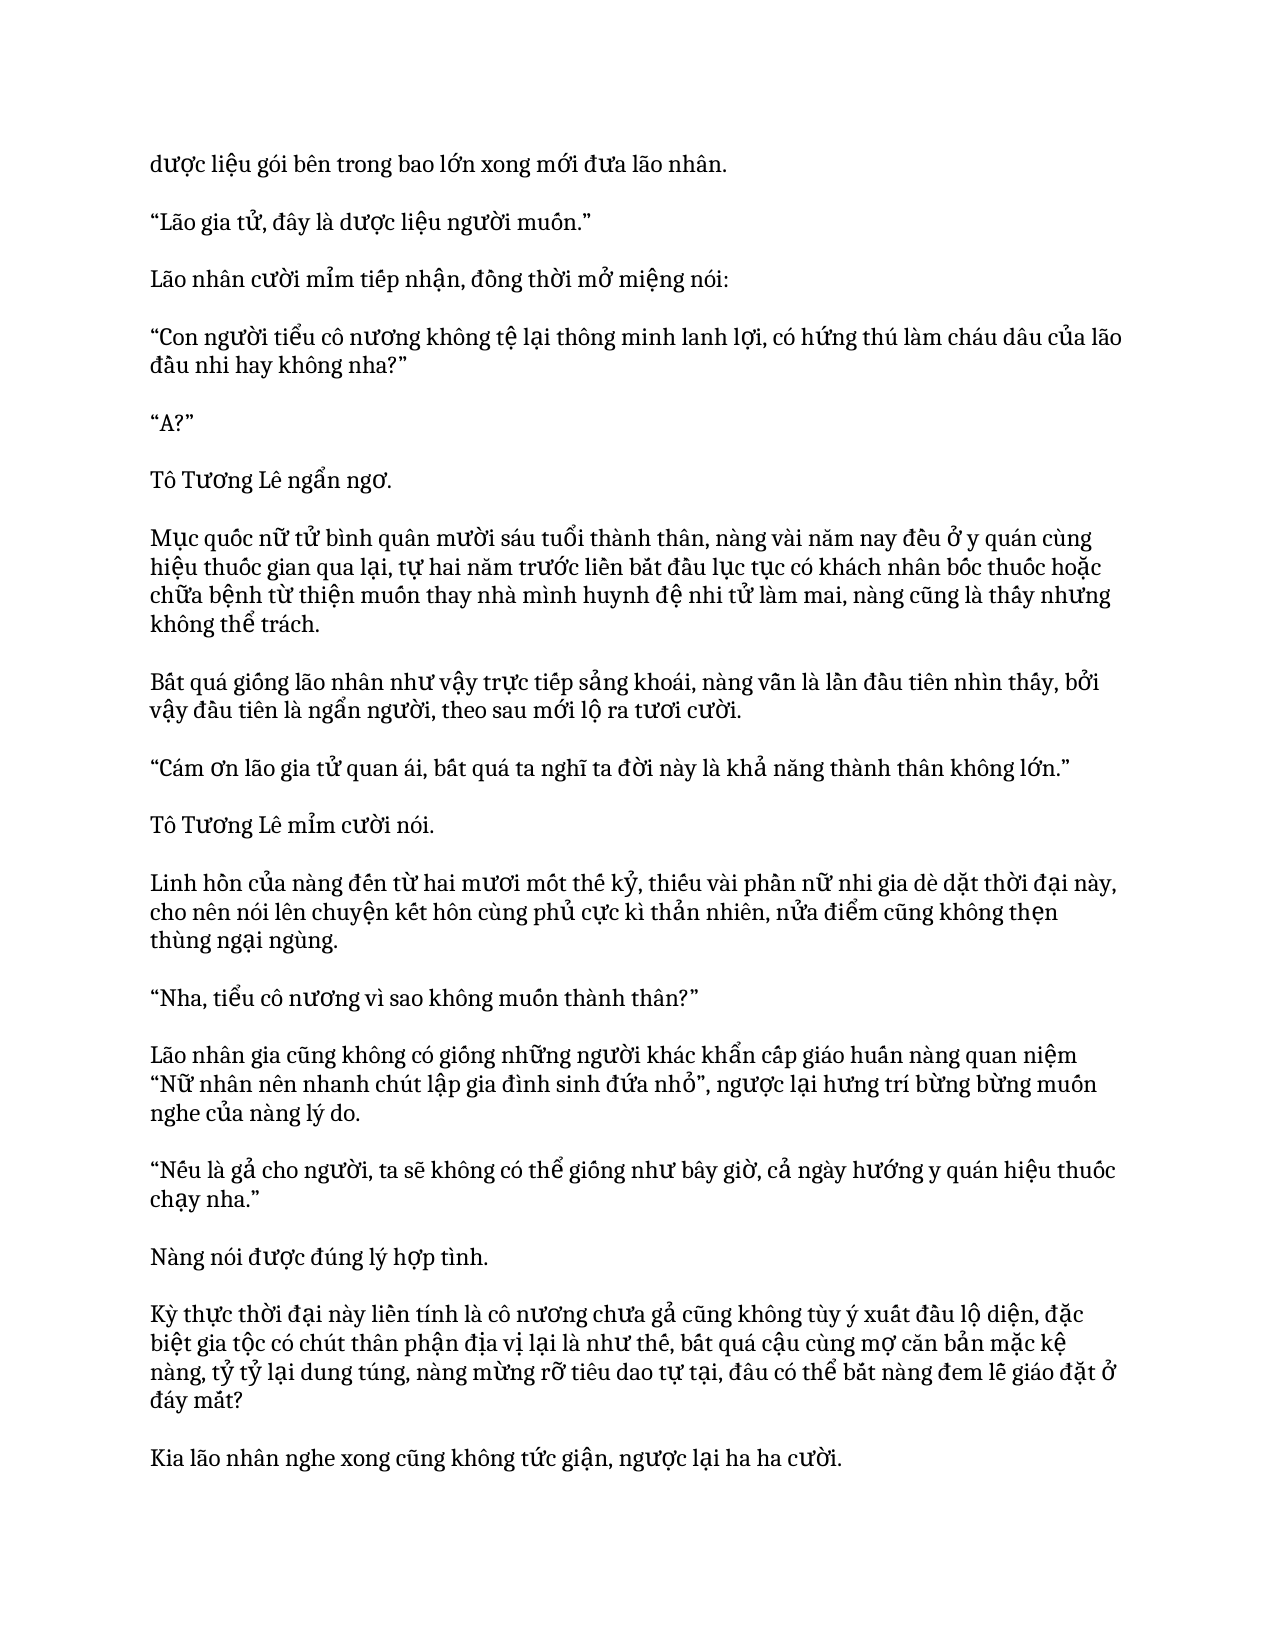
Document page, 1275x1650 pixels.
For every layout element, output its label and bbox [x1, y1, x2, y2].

text [150, 150, 1125, 1472]
